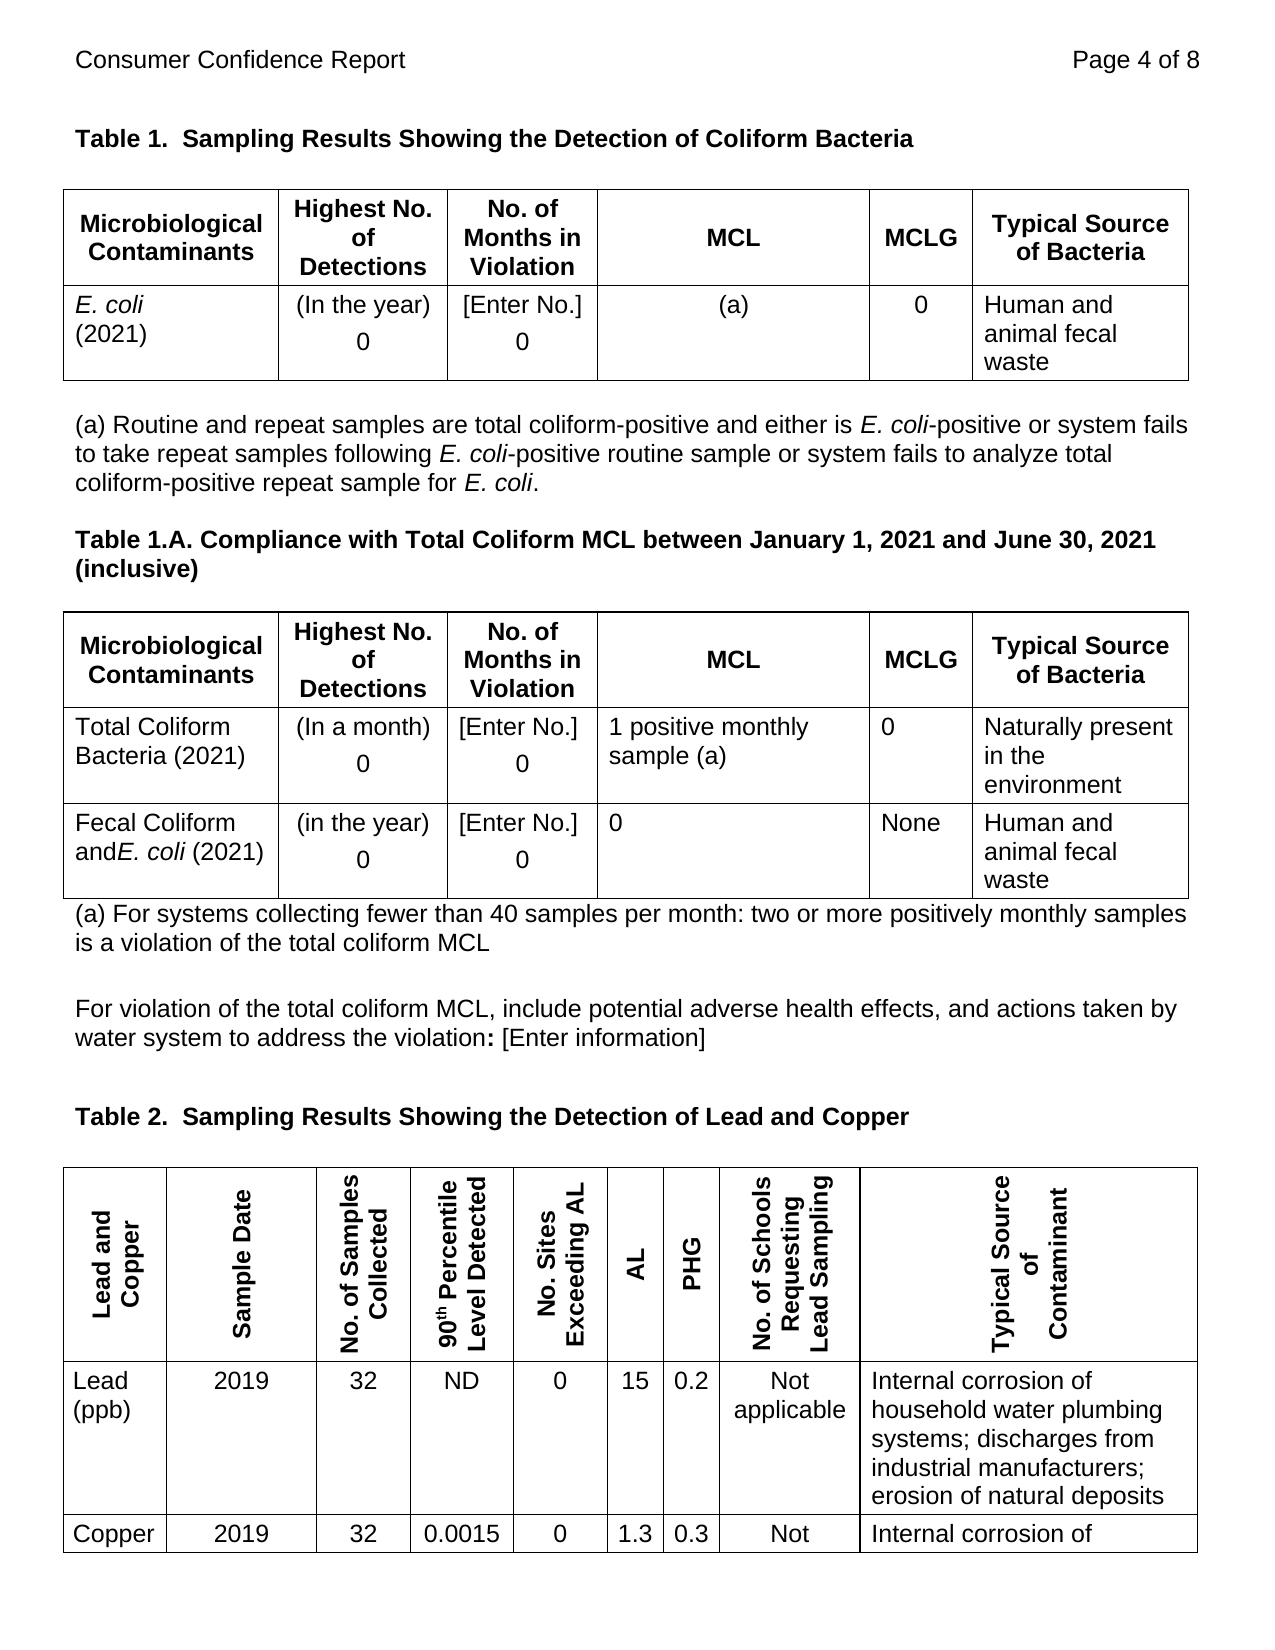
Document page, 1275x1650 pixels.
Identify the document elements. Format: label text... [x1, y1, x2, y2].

table_cell 0.0015 mg/L [411, 1515, 513, 1552]
table_cell [Enter No.] 0 [448, 804, 597, 898]
table_cell 0 [870, 708, 972, 803]
table_cell Human and animal fecal waste [973, 804, 1188, 898]
table_header MCL [598, 190, 869, 285]
text Table 2. Sampling Results Showing the Detection of Lead and Copper [75, 1102, 1200, 1131]
table_cell (In the year) 0 [279, 286, 447, 380]
table_header No. of Samples Collected [317, 1168, 410, 1361]
table_cell (a) [598, 286, 869, 380]
table_cell Lead (ppb) [64, 1362, 166, 1514]
table_cell None [870, 804, 972, 898]
table_cell Not applicable [720, 1362, 859, 1514]
text (a) For systems collecting fewer than 40 samples per month: two or more positively monthly samples is a violation of the total coliform MCL [75, 899, 1200, 957]
table_cell Not applicable [720, 1515, 859, 1552]
table_cell E. coli (2021) [64, 286, 278, 380]
table_header No. of Months in Violation [448, 613, 597, 707]
table_header MCLG [870, 190, 972, 285]
table_header Microbiological Contaminants [64, 613, 278, 707]
table_cell 1 positive monthly sample (a) [598, 708, 869, 803]
table_header AL [608, 1168, 663, 1361]
table_cell Copper (ppm) [64, 1515, 166, 1552]
text Table 1.A. Compliance with Total Coliform MCL between January 1, 2021 and June 30, 2021 (inclusive) [75, 525, 1200, 583]
table_cell [Enter No.] 0 [448, 286, 597, 380]
table_header Typical Source of Bacteria [973, 190, 1188, 285]
table_cell 0 [514, 1515, 607, 1552]
table_header 90th Percentile Level Detected [411, 1168, 513, 1361]
table_header Typical Source of Bacteria [973, 613, 1188, 707]
text (a) Routine and repeat samples are total coliform-positive and either is E. coli-positive or system fails to take repeat samples following E. coli-positive routine sample or system fails to analyze total coliform-positive repeat sample for E. coli. [75, 410, 1200, 496]
table_cell Fecal Coliform andE. coli (2021) [64, 804, 278, 898]
table_header MCLG [870, 613, 972, 707]
table_header Highest No. of Detections [279, 613, 447, 707]
table_cell 2019 [167, 1362, 316, 1514]
table_header Typical Source of Contaminant [861, 1168, 1197, 1361]
table_header Sample Date [167, 1168, 316, 1361]
table_cell 2019 [167, 1515, 316, 1552]
table_cell 15 [608, 1362, 663, 1514]
table_cell (in the year) 0 [279, 804, 447, 898]
text Table 1. Sampling Results Showing the Detection of Coliform Bacteria [75, 124, 1200, 152]
table_cell 0 [870, 286, 972, 380]
table_header PHG [664, 1168, 719, 1361]
table_cell 32 [317, 1515, 410, 1552]
table_cell 1.3 [608, 1515, 663, 1552]
table_cell 0 [514, 1362, 607, 1514]
table_header Microbiological Contaminants [64, 190, 278, 285]
text For violation of the total coliform MCL, include potential adverse health effects, and actions taken by water system to address the violation: [Enter information] [75, 994, 1200, 1052]
table_cell Internal corrosion of household water plumbing systems; discharges from industrial manufacturers; erosion of natural deposits [861, 1362, 1197, 1514]
table_cell (In a month) 0 [279, 708, 447, 803]
table_header MCL [598, 613, 869, 707]
table_cell 0 [598, 804, 869, 898]
table_header Lead and Copper [64, 1168, 166, 1361]
table_cell 32 [317, 1362, 410, 1514]
table_header Highest No. of Detections [279, 190, 447, 285]
table_header No. Sites Exceeding AL [514, 1168, 607, 1361]
table_header No. of Months in Violation [448, 190, 597, 285]
table_cell [Enter No.] 0 [448, 708, 597, 803]
table_cell 0.3 [664, 1515, 719, 1552]
table_cell Human and animal fecal waste [973, 286, 1188, 380]
table_header No. of Schools Requesting Lead Sampling [720, 1168, 859, 1361]
table_cell Naturally present in the environment [973, 708, 1188, 803]
table_cell ND [411, 1362, 513, 1514]
table_cell 0.2 [664, 1362, 719, 1514]
table_cell Total Coliform Bacteria (2021) [64, 708, 278, 803]
table_cell Internal corrosion of household plumbing systems; erosion of natural deposits; leaching from wood preservatives [861, 1515, 1197, 1552]
